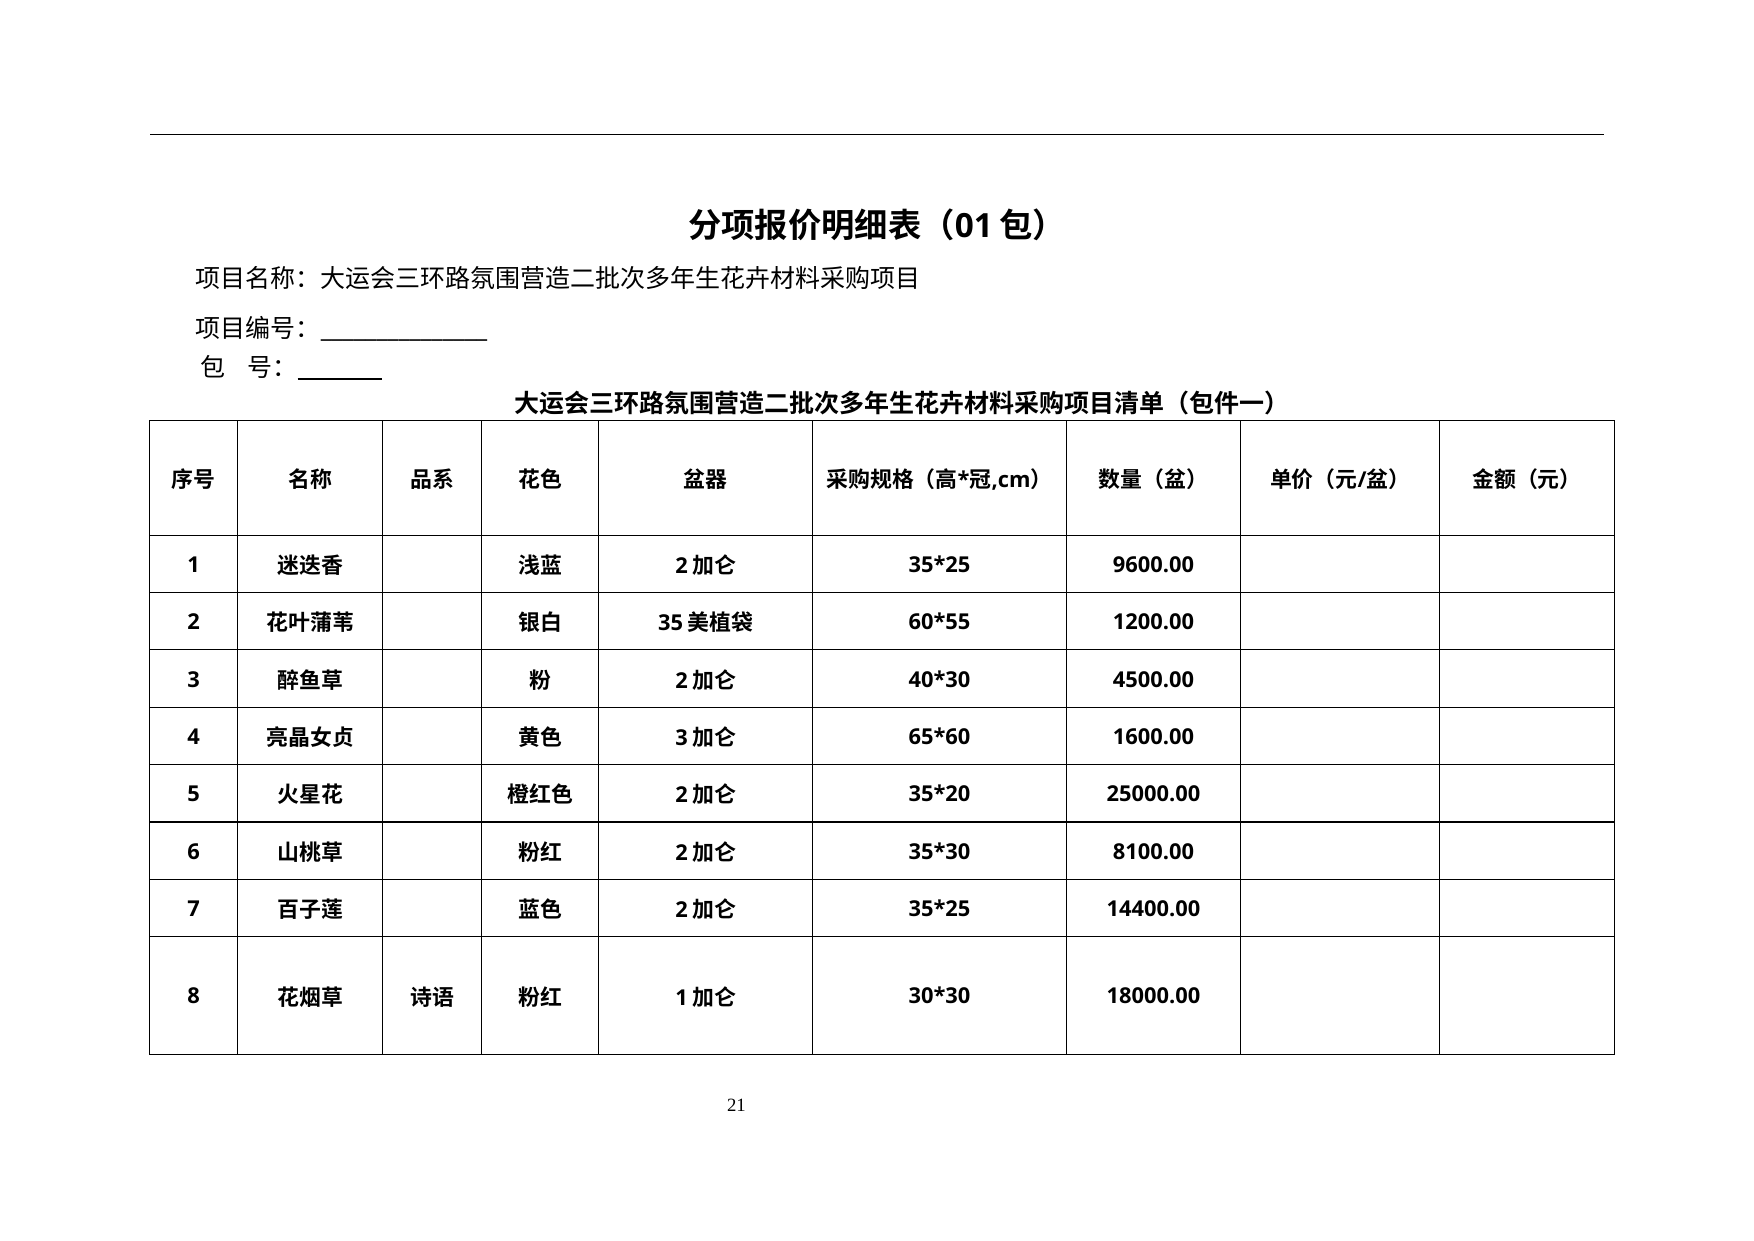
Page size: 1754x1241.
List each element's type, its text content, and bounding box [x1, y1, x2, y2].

table_cell [1241, 880, 1439, 936]
table_cell [1241, 536, 1439, 592]
table_header 盆器 [599, 421, 812, 534]
table_cell 橙红色 [482, 765, 598, 821]
text 项目编号：_______________ [150, 297, 1604, 347]
table_cell 1600.00 [1067, 708, 1240, 764]
table_cell 山桃草 [238, 823, 382, 879]
table_cell 40*30 [813, 650, 1066, 707]
table_cell 亮晶女贞 [238, 708, 382, 764]
table_header 金额（元） [1440, 421, 1614, 534]
text 大运会三环路氛围营造二批次多年生花卉材料采购项目清单（包件一） [150, 384, 1604, 420]
table_header 数量（盆） [1067, 421, 1240, 534]
table_cell 2加仑 [599, 880, 812, 936]
table_cell [383, 823, 481, 879]
table_cell 2加仑 [599, 650, 812, 707]
table_cell 百子莲 [238, 880, 382, 936]
table_cell 火星花 [238, 765, 382, 821]
table_cell 65*60 [813, 708, 1066, 764]
table_cell 银白 [482, 593, 598, 649]
table_cell [383, 593, 481, 649]
table_cell [1440, 823, 1614, 879]
table_cell 醉鱼草 [238, 650, 382, 707]
table_cell 25000.00 [1067, 765, 1240, 821]
table_cell [1440, 880, 1614, 936]
table_cell 6 [150, 823, 237, 879]
table_header 品系 [383, 421, 481, 534]
table_cell 迷迭香 [238, 536, 382, 592]
table_cell 黄色 [482, 708, 598, 764]
table_cell [1241, 823, 1439, 879]
table_cell [1440, 536, 1614, 592]
table_cell 35美植袋 [599, 593, 812, 649]
table_cell 18000.00 [1067, 937, 1240, 1053]
table_cell 14400.00 [1067, 880, 1240, 936]
table_cell [383, 880, 481, 936]
table_header 名称 [238, 421, 382, 534]
table_cell [1241, 708, 1439, 764]
table_cell 7 [150, 880, 237, 936]
table_cell [1440, 650, 1614, 707]
table_cell 花烟草 [238, 937, 382, 1053]
table_cell [1241, 650, 1439, 707]
table_cell [1440, 765, 1614, 821]
table_header 采购规格（高*冠,cm） [813, 421, 1066, 534]
table_cell 5 [150, 765, 237, 821]
table_cell 蓝色 [482, 880, 598, 936]
table_cell 3 [150, 650, 237, 707]
table_cell 粉红 [482, 937, 598, 1053]
table_cell 35*20 [813, 765, 1066, 821]
table_cell 3加仑 [599, 708, 812, 764]
table_cell 1加仑 [599, 937, 812, 1053]
table_cell 粉 [482, 650, 598, 707]
table_cell 8 [150, 937, 237, 1053]
table_cell 1 [150, 536, 237, 592]
table_cell [383, 650, 481, 707]
table_cell 花叶蒲苇 [238, 593, 382, 649]
text 分项报价明细表（01包） [150, 199, 1604, 247]
table_cell [1241, 593, 1439, 649]
table_cell 4500.00 [1067, 650, 1240, 707]
text 包 号： [150, 347, 1604, 384]
table_cell [1440, 708, 1614, 764]
table_cell 35*30 [813, 823, 1066, 879]
table_cell [383, 536, 481, 592]
table_cell 粉红 [482, 823, 598, 879]
table_cell [1440, 593, 1614, 649]
table_cell 9600.00 [1067, 536, 1240, 592]
table_cell 2加仑 [599, 823, 812, 879]
table_cell 诗语 [383, 937, 481, 1053]
table_cell [1440, 937, 1614, 1053]
text 项目名称：大运会三环路氛围营造二批次多年生花卉材料采购项目 [150, 247, 1604, 297]
table_header 序号 [150, 421, 237, 534]
table_header 单价（元/盆） [1241, 421, 1439, 534]
table_cell [1241, 765, 1439, 821]
table_cell 2 [150, 593, 237, 649]
table_cell 2加仑 [599, 765, 812, 821]
table_cell 35*25 [813, 880, 1066, 936]
table_cell 1200.00 [1067, 593, 1240, 649]
table_cell [383, 765, 481, 821]
table_header 花色 [482, 421, 598, 534]
table_cell 60*55 [813, 593, 1066, 649]
table_cell 浅蓝 [482, 536, 598, 592]
table_cell 8100.00 [1067, 823, 1240, 879]
table_cell [1241, 937, 1439, 1053]
table_cell [383, 708, 481, 764]
table_cell 2加仑 [599, 536, 812, 592]
table_cell 4 [150, 708, 237, 764]
table_cell 35*25 [813, 536, 1066, 592]
table_cell 30*30 [813, 937, 1066, 1053]
